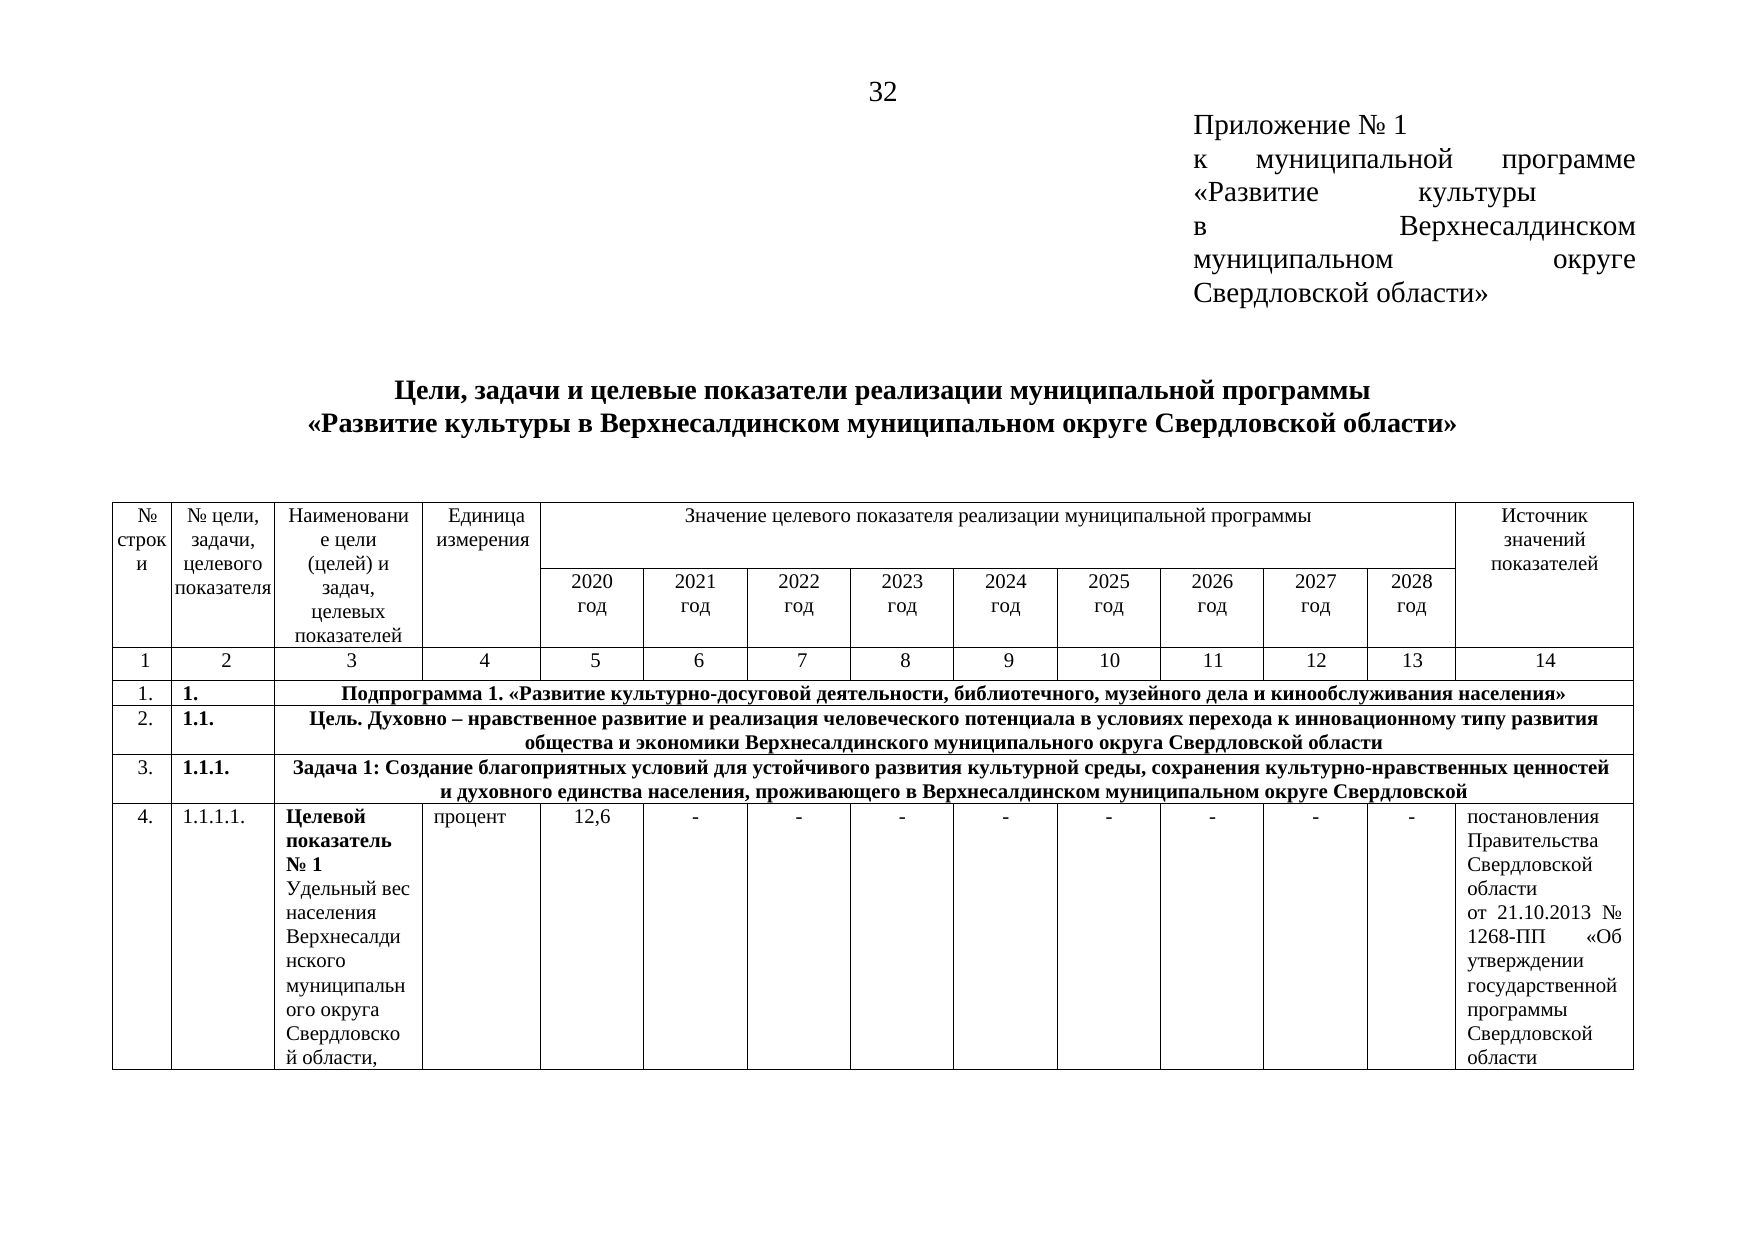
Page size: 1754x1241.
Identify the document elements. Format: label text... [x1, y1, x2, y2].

table_cell [644, 648, 747, 679]
text Приложение № 1 [1193, 107, 1636, 141]
table_cell - [1058, 804, 1160, 1069]
table_cell Подпрограмма 1. «Развитие культурно-досуговой деятельности, библиотечного, музейного дела и кинообслуживания населения» [275, 681, 1633, 705]
table_cell [748, 648, 850, 679]
table_cell [423, 648, 540, 679]
table_cell [113, 706, 171, 754]
table_cell 2020 год [541, 569, 643, 647]
table_cell 2027 год [1264, 569, 1367, 647]
table_cell - [851, 804, 953, 1069]
table_cell 1.1.1.1. [172, 804, 274, 1069]
table_cell [113, 648, 171, 679]
table_cell - [1264, 804, 1367, 1069]
text «Развитие культуры в Верхнесалдинском муниципальном округе Свердловской области» [130, 406, 1636, 438]
table_cell [113, 755, 171, 803]
table_cell [1058, 648, 1160, 679]
table_cell - [1368, 804, 1455, 1069]
table_cell 2022 год [748, 569, 850, 647]
table_cell 1.1.1. [172, 755, 274, 803]
text Цели, задачи и целевые показатели реализации муниципальной программы [130, 373, 1636, 406]
table_cell - [954, 804, 1057, 1069]
table_cell 2028 год [1368, 569, 1455, 647]
table_cell - [1161, 804, 1263, 1069]
table_cell Задача 1: Создание благоприятных условий для устойчивого развития культурной среды, сохранения культурно-нравственных ценностей и духовного единства населения, проживающего в Верхнесалдинском муниципальном округе Свердловской [275, 755, 1633, 803]
table_cell [954, 648, 1057, 679]
table_cell 2024 год [954, 569, 1057, 647]
table_cell [1161, 648, 1263, 679]
table_cell [113, 804, 171, 1069]
table_cell 12,6 [541, 804, 643, 1069]
table_header Источник значений показателей [1456, 503, 1633, 647]
table_cell 1.1. [172, 706, 274, 754]
table_cell [1368, 648, 1455, 679]
table_cell - [644, 804, 747, 1069]
table_header Наименование цели (целей) и задач, целевых показателей [275, 503, 422, 647]
table_cell - [748, 804, 850, 1069]
table_cell [275, 648, 422, 679]
table_cell [541, 648, 643, 679]
table_cell [113, 681, 171, 705]
table_header № строки [113, 503, 171, 647]
table_header № цели, задачи, целевого показателя [172, 503, 274, 647]
table_cell процент [423, 804, 540, 1069]
table_cell [851, 648, 953, 679]
table_cell 2023 год [851, 569, 953, 647]
table_cell 1. [172, 681, 274, 705]
table_cell 2021 год [644, 569, 747, 647]
table_header Значение целевого показателя реализации муниципальной программы [541, 503, 1455, 568]
table_cell [1264, 648, 1367, 679]
table_cell Цель. Духовно – нравственное развитие и реализация человеческого потенциала в условиях перехода к инновационному типу развития общества и экономики Верхнесалдинского муниципального округа Свердловской области [275, 706, 1633, 754]
table_header Единица измерения [423, 503, 540, 647]
table_cell [172, 648, 274, 679]
table_cell [1456, 648, 1633, 679]
text к муниципальной программе «Развитие культуры в Верхнесалдинском муниципальном округе Свердловской области» [1193, 141, 1636, 309]
table_cell 2026 год [1161, 569, 1263, 647]
table_cell 2025 год [1058, 569, 1160, 647]
